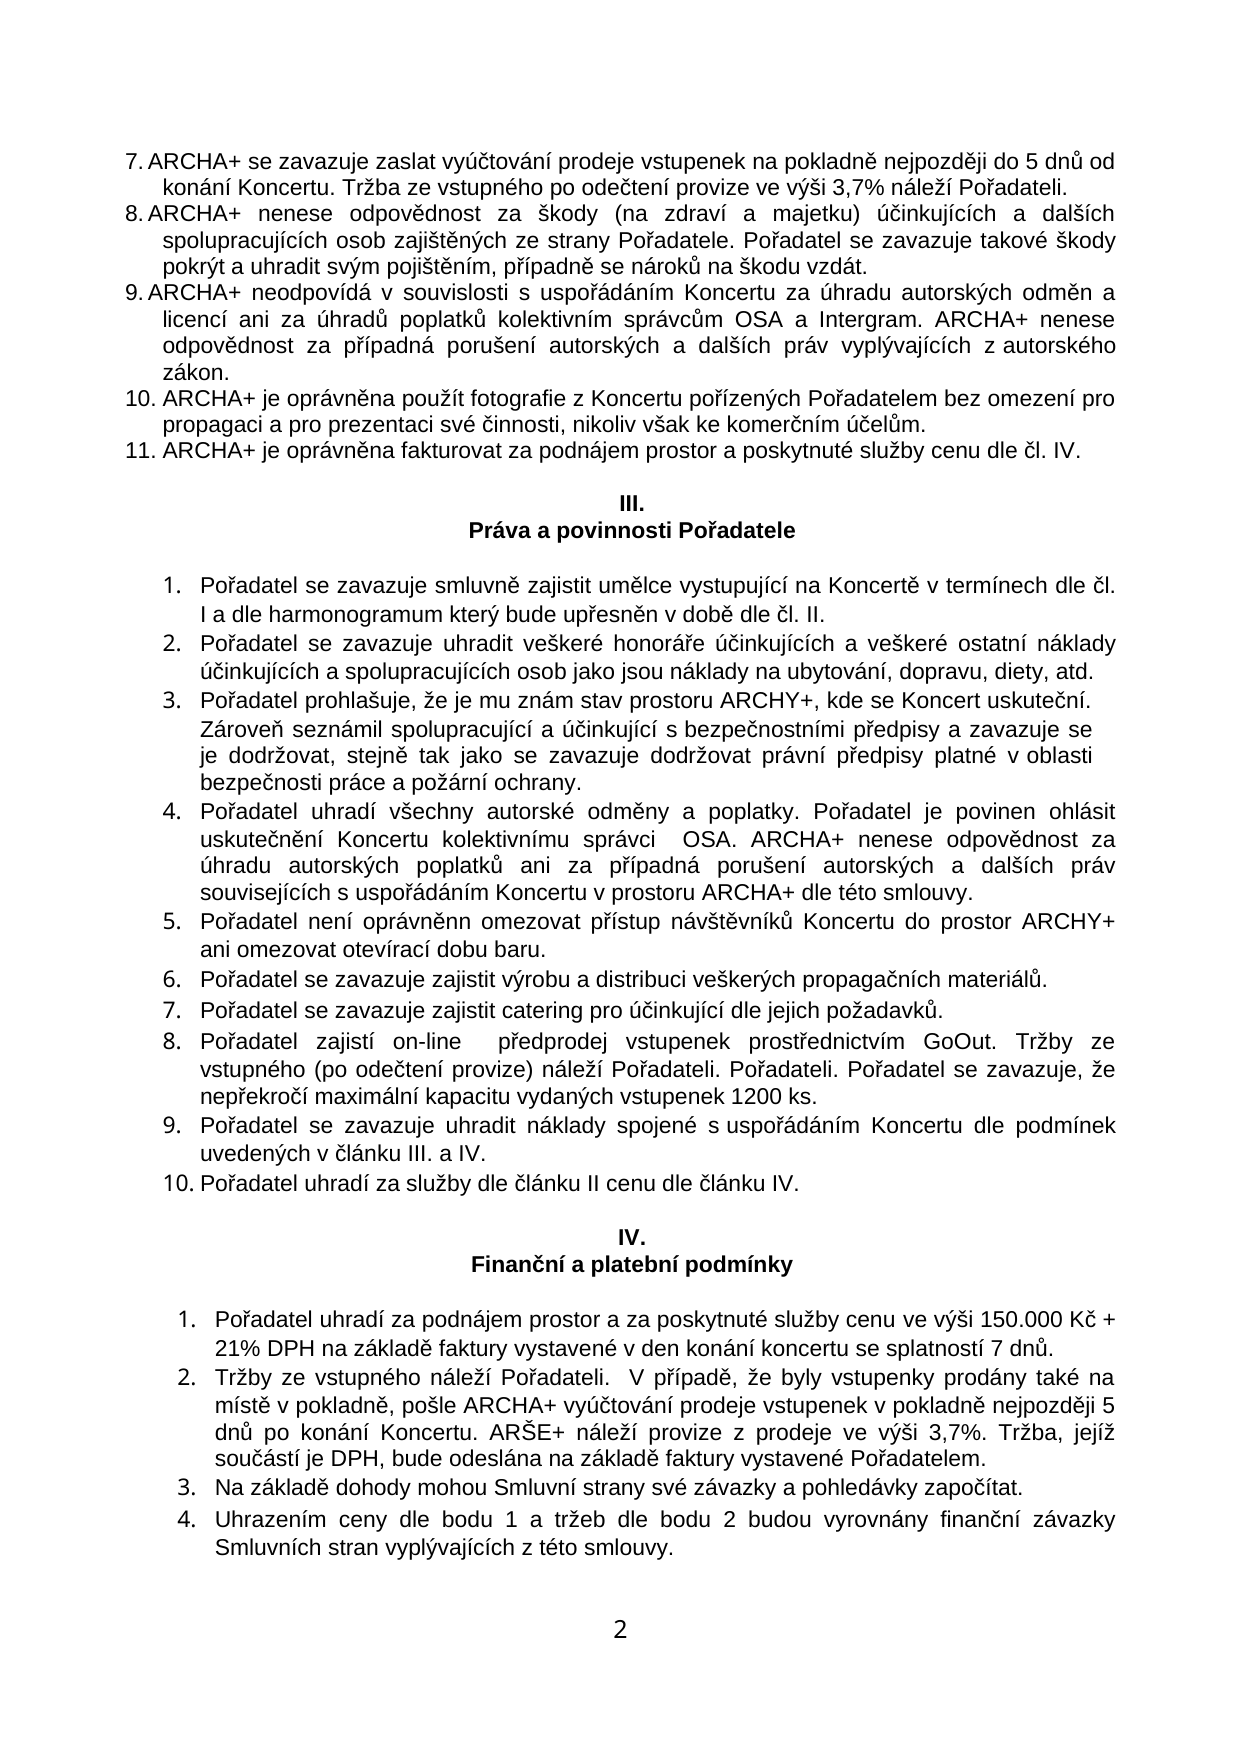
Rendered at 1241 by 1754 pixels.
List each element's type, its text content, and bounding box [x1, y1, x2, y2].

list Pořadatel uhradí všechny autorské odměny a poplatky. Pořadatel je povinen ohlásit uskutečnění Koncertu kolektivnímu správci OSA. ARCHA+ nenese odpovědnost za úhradu autorských poplatků ani za případná porušení autorských a dalších práv souvisejících s uspořádáním Koncertu v prostoru ARCHA+ dle této smlouvy. [162, 795, 1116, 905]
list ARCHA+ nenese odpovědnost za škody (na zdraví a majetku) účinkujících a dalších spolupracujících osob zajištěných ze strany Pořadatele. Pořadatel se zavazuje takové škody pokrýt a uhradit svým pojištěním, případně se nároků na škodu vzdát. [125, 200, 1116, 279]
list Pořadatel uhradí za služby dle článku II cenu dle článku IV. [162, 1167, 1116, 1198]
list Uhrazením ceny dle bodu 1 a tržeb dle bodu 2 budou vyrovnány finanční závazky Smluvních stran vyplývajících z této smlouvy. [177, 1503, 1116, 1560]
text III. [148, 490, 1116, 517]
list Pořadatel se zavazuje zajistit výrobu a distribuci veškerých propagačních materiálů. [162, 963, 1116, 994]
list Pořadatel prohlašuje, že je mu znám stav prostoru ARCHY+, kde se Koncert uskuteční. Zároveň seznámil spolupracující a účinkující s bezpečnostními předpisy a zavazuje se je dodržovat, stejně tak jako se zavazuje dodržovat právní předpisy platné v oblasti bezpečnosti práce a požární ochrany. [162, 684, 1093, 795]
list Tržby ze vstupného náleží Pořadateli. V případě, že byly vstupenky prodány také na místě v pokladně, pošle ARCHA+ vyúčtování prodeje vstupenek v pokladně nejpozději 5 dnů po konání Koncertu. ARŠE+ náleží provize z prodeje ve výši 3,7%. Tržba, jejíž součástí je DPH, bude odeslána na základě faktury vystavené Pořadatelem. [177, 1361, 1116, 1471]
list Pořadatel se zavazuje smluvně zajistit umělce vystupující na Koncertě v termínech dle čl. I a dle harmonogramum který bude upřesněn v době dle čl. II. [162, 569, 1116, 627]
text IV. [148, 1224, 1116, 1251]
text Finanční a platební podmínky [148, 1251, 1116, 1277]
list ARCHA+ je oprávněna použít fotografie z Koncertu pořízených Pořadatelem bez omezení pro propagaci a pro prezentaci své činnosti, nikoliv však ke komerčním účelům. [125, 385, 1116, 437]
text Práva a povinnosti Pořadatele [148, 517, 1116, 543]
list Na základě dohody mohou Smluvní strany své závazky a pohledávky započítat. [177, 1471, 1116, 1503]
list Pořadatel se zavazuje zajistit catering pro účinkující dle jejich požadavků. [162, 994, 1116, 1025]
list ARCHA+ se zavazuje zaslat vyúčtování prodeje vstupenek na pokladně nejpozději do 5 dnů od konání Koncertu. Tržba ze vstupného po odečtení provize ve výši 3,7% náleží Pořadateli. [125, 148, 1116, 200]
list Pořadatel se zavazuje uhradit veškeré honoráře účinkujících a veškeré ostatní náklady účinkujících a spolupracujících osob jako jsou náklady na ubytování, dopravu, diety, atd. [162, 627, 1116, 684]
list Pořadatel se zavazuje uhradit náklady spojené s uspořádáním Koncertu dle podmínek uvedených v článku III. a IV. [162, 1109, 1116, 1167]
list ARCHA+ neodpovídá v souvislosti s uspořádáním Koncertu za úhradu autorských odměn a licencí ani za úhradů poplatků kolektivním správcům OSA a Intergram. ARCHA+ nenese odpovědnost za případná porušení autorských a dalších práv vyplývajících z autorského zákon. [125, 279, 1116, 385]
list Pořadatel není oprávněnn omezovat přístup návštěvníků Koncertu do prostor ARCHY+ ani omezovat otevírací dobu baru. [162, 905, 1116, 963]
list Pořadatel uhradí za podnájem prostor a za poskytnuté služby cenu ve výši 150.000 Kč + 21% DPH na základě faktury vystavené v den konání koncertu se splatností 7 dnů. [177, 1303, 1116, 1361]
list ARCHA+ je oprávněna fakturovat za podnájem prostor a poskytnuté služby cenu dle čl. IV. [125, 437, 1116, 464]
list Pořadatel zajistí on-line předprodej vstupenek prostřednictvím GoOut. Tržby ze vstupného (po odečtení provize) náleží Pořadateli. Pořadateli. Pořadatel se zavazuje, že nepřekročí maximální kapacitu vydaných vstupenek 1200 ks. [162, 1025, 1116, 1109]
